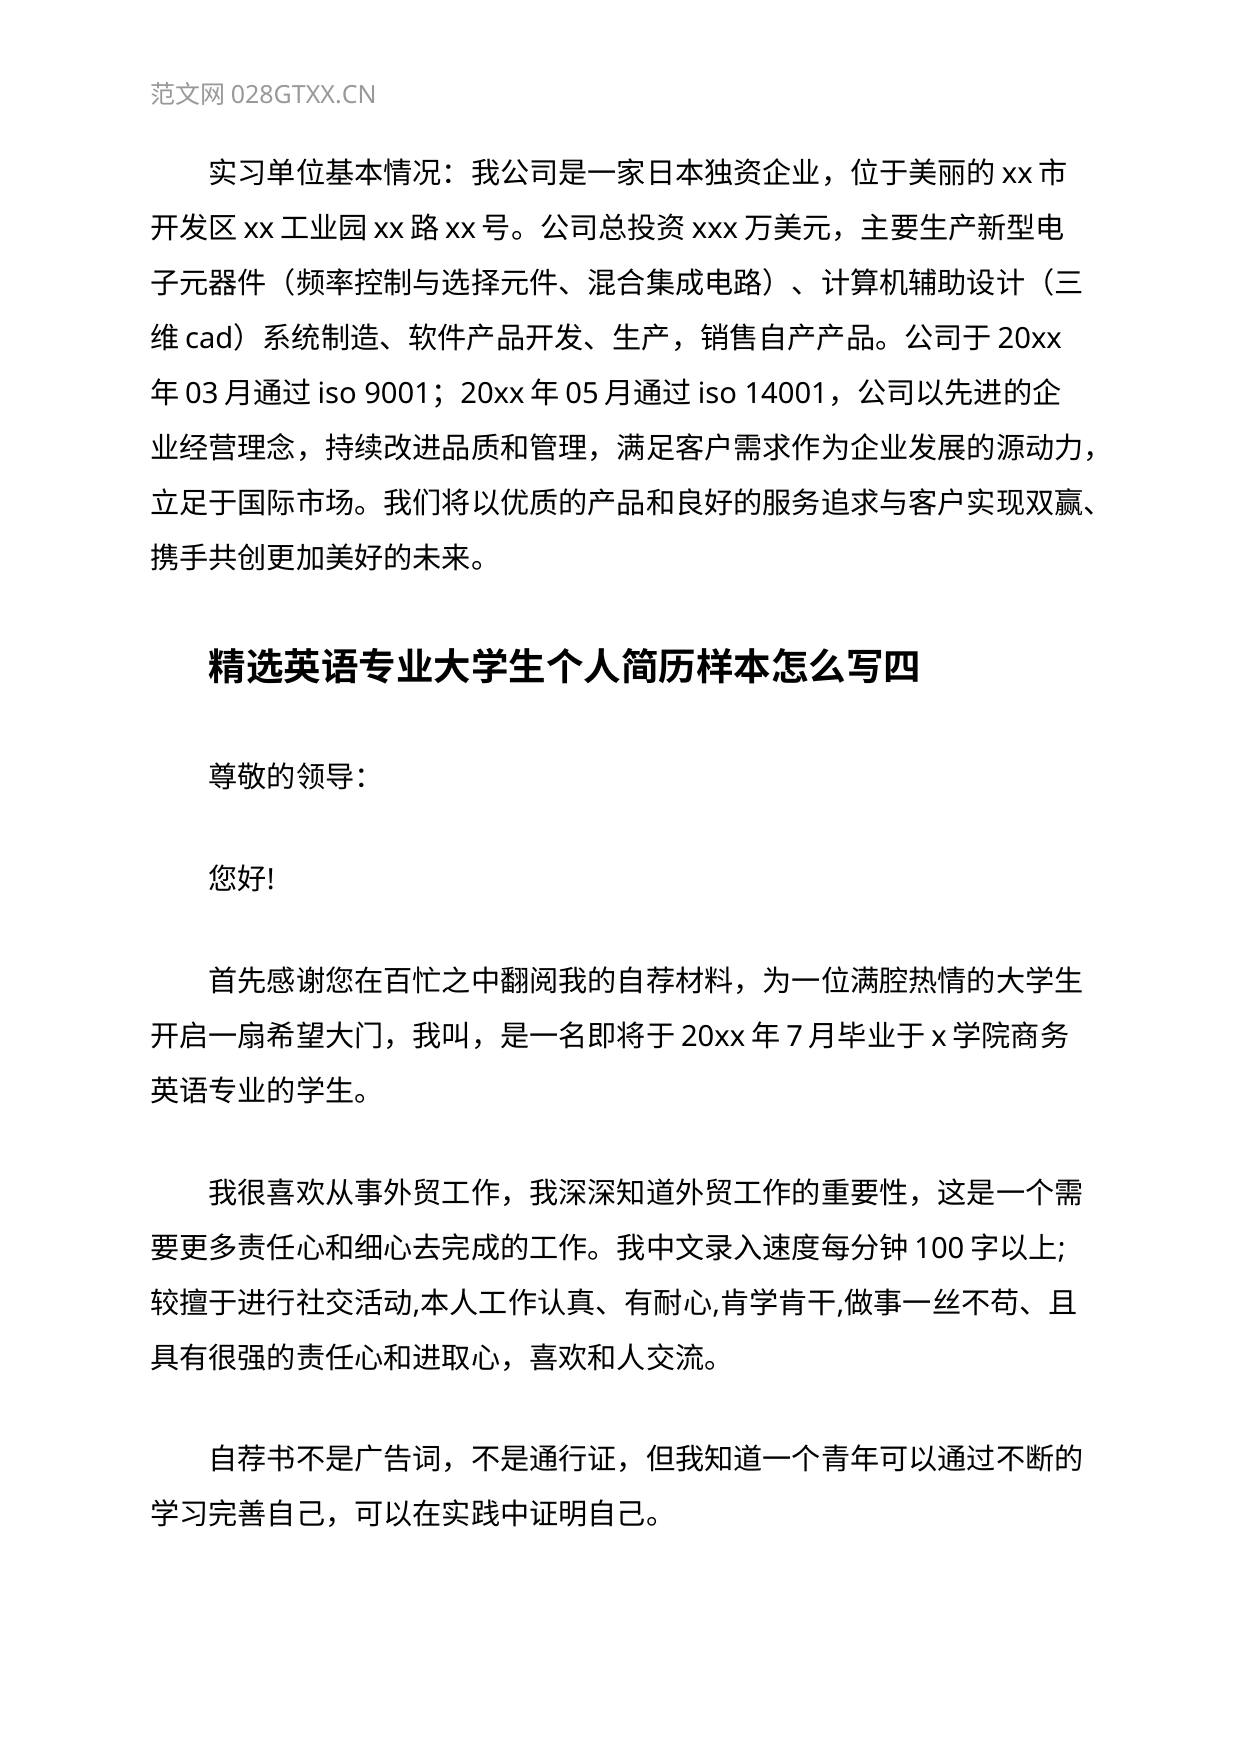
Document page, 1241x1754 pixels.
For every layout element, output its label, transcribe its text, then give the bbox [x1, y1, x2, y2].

text 首先感谢您在百忙之中翻阅我的自荐材料，为一位满腔热情的大学生开启一扇希望大门，我叫，是一名即将于20xx年7月毕业于x学院商务英语专业的学生。 [150, 958, 1090, 1110]
text 您好! [150, 856, 1090, 898]
text 精选英语专业大学生个人简历样本怎么写四 [150, 636, 1090, 691]
text 自荐书不是广告词，不是通行证，但我知道一个青年可以通过不断的学习完善自己，可以在实践中证明自己。 [150, 1436, 1090, 1533]
text 实习单位基本情况：我公司是一家日本独资企业，位于美丽的xx市开发区xx工业园xx路xx号。公司总投资xxx万美元，主要生产新型电子元器件（频率控制与选择元件、混合集成电路）、计算机辅助设计（三维cad）系统制造、软件产品开发、生产，销售自产产品。公司于20xx年03月通过iso 9001；20xx年05月通过iso 14001，公司以先进的企业经营理念，持续改进品质和管理，满足客户需求作为企业发展的源动力，立足于国际市场。我们将以优质的产品和良好的服务追求与客户实现双赢、携手共创更加美好的未来。 [150, 150, 1090, 577]
text 尊敬的领导： [150, 754, 1090, 796]
text 我很喜欢从事外贸工作，我深深知道外贸工作的重要性，这是一个需要更多责任心和细心去完成的工作。我中文录入速度每分钟100字以上;较擅于进行社交活动,本人工作认真、有耐心,肯学肯干,做事一丝不苟、且具有很强的责任心和进取心，喜欢和人交流。 [150, 1169, 1090, 1376]
